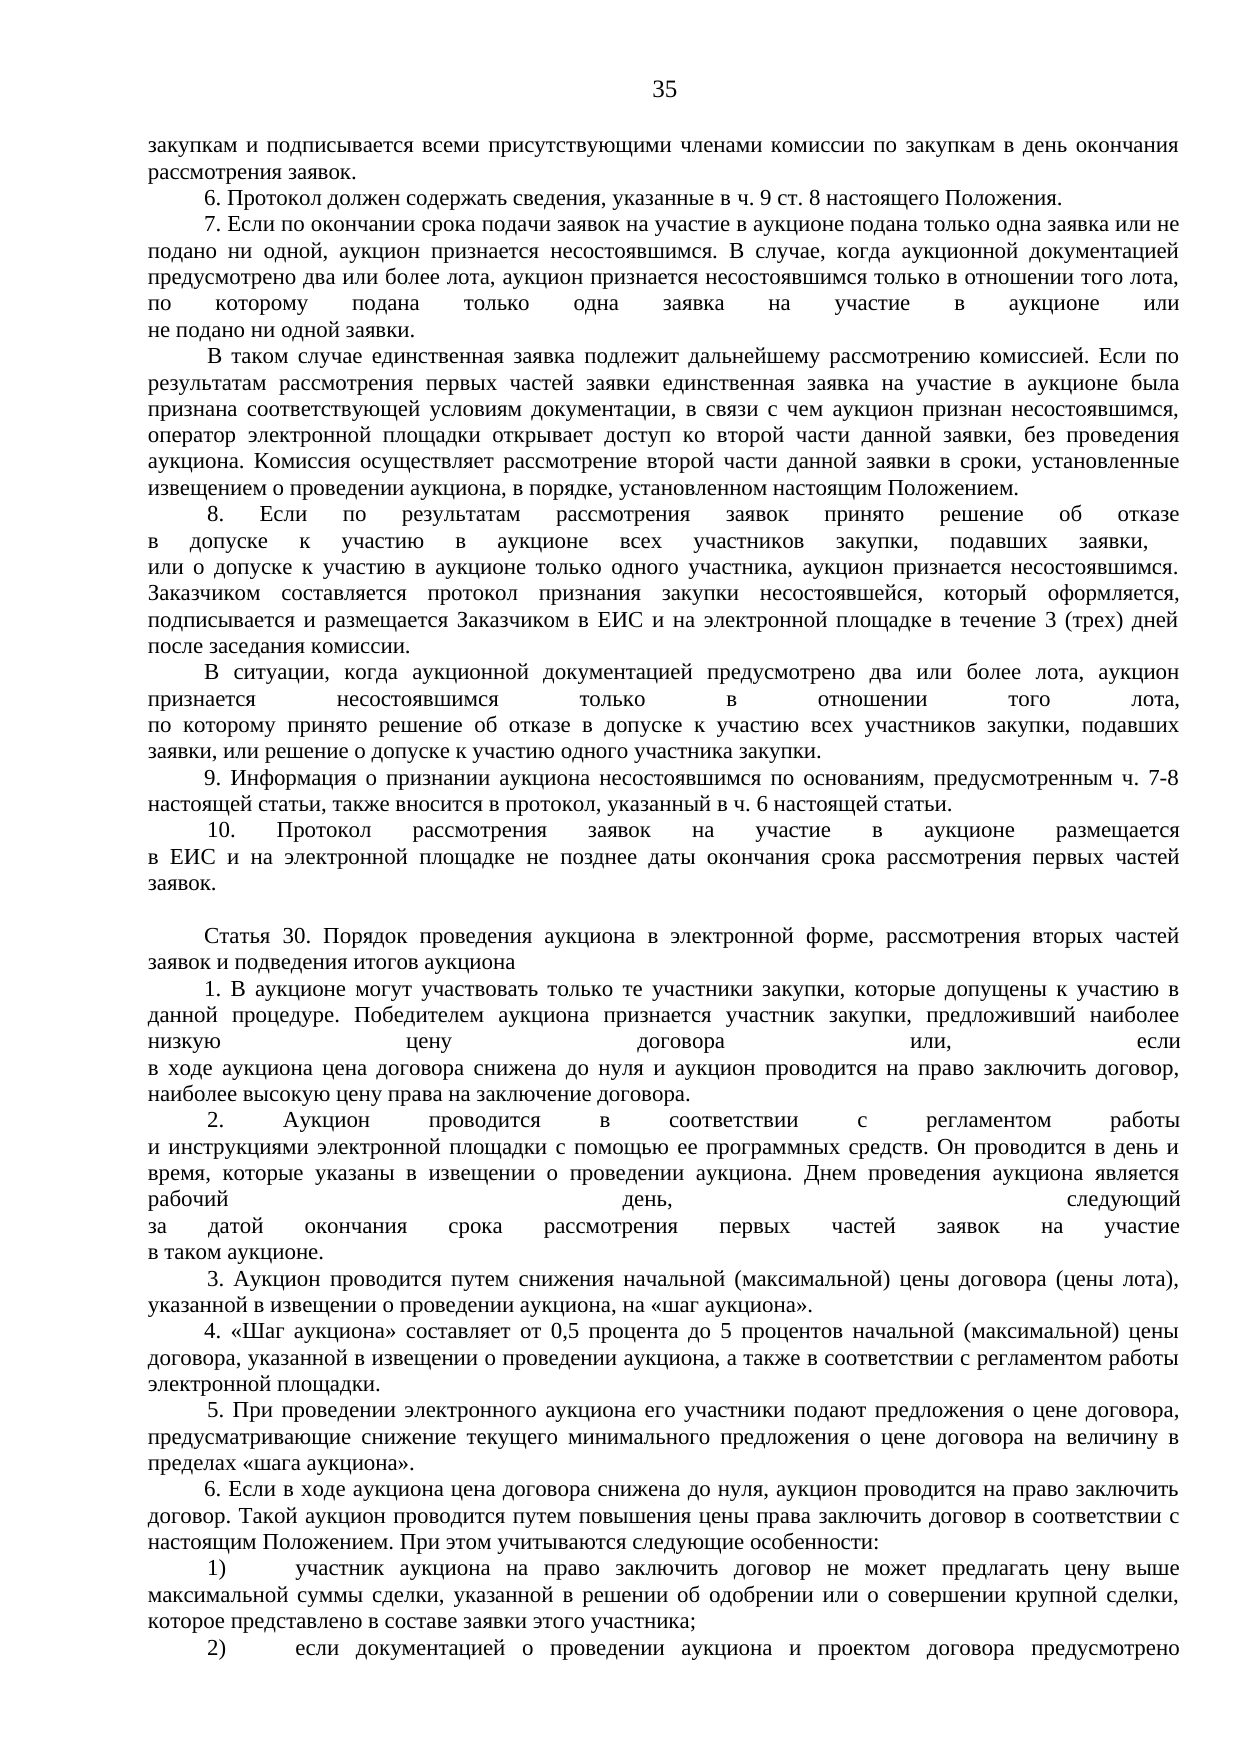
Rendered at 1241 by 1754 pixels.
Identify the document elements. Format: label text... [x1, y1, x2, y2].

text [148, 131, 1181, 184]
text 5. При проведении электронного аукциона его участники подают предложения о цене договора, предусматривающие снижение текущего минимального предложения о цене договора на величину в пределах «шага аукциона». [148, 1396, 1181, 1475]
list участник аукциона на право заключить договор не может предлагать цену выше максимальной суммы сделки, указанной в решении об одобрении или о совершении крупной сделки, которое представлено в составе заявки этого участника; [148, 1554, 1181, 1633]
text 2. Аукцион проводится в соответствии с регламентом работы и инструкциями электронной площадки с помощью ее программных средств. Он проводится в день и время, которые указаны в извещении о проведении аукциона. Днем проведения аукциона является рабочий день, следующий за датой окончания срока рассмотрения первых частей заявок на участие в таком аукционе. [148, 1106, 1181, 1264]
text 7. Если по окончании срока подачи заявок на участие в аукционе подана только одна заявка или не подано ни одной, аукцион признается несостоявшимся. В случае, когда аукционной документацией предусмотрено два или более лота, аукцион признается несостоявшимся только в отношении того лота, по которому подана только одна заявка на участие в аукционе или не подано ни одной заявки. [148, 210, 1181, 342]
text В ситуации, когда аукционной документацией предусмотрено два или более лота, аукцион признается несостоявшимся только в отношении того лота, по которому принято решение об отказе в допуске к участию всех участников закупки, подавших заявки, или решение о допуске к участию одного участника закупки. [148, 658, 1181, 764]
text 4. «Шаг аукциона» составляет от 0,5 процента до 5 процентов начальной (максимальной) цены договора, указанной в извещении о проведении аукциона, а также в соответствии с регламентом работы электронной площадки. [148, 1317, 1181, 1396]
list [148, 1633, 1181, 1660]
text 1. В аукционе могут участвовать только те участники закупки, которые допущены к участию в данной процедуре. Победителем аукциона признается участник закупки, предложивший наиболее низкую цену договора или, если в ходе аукциона цена договора снижена до нуля и аукцион проводится на право заключить договор, наиболее высокую цену права на заключение договора. [148, 975, 1181, 1106]
text 8. Если по результатам рассмотрения заявок принято решение об отказе в допуске к участию в аукционе всех участников закупки, подавших заявки, или о допуске к участию в аукционе только одного участника, аукцион признается несостоявшимся. Заказчиком составляется протокол признания закупки несостоявшейся, который оформляется, подписывается и размещается Заказчиком в ЕИС и на электронной площадке в течение 3 (трех) дней после заседания комиссии. [148, 500, 1181, 658]
text 6. Протокол должен содержать сведения, указанные в ч. 9 ст. 8 настоящего Положения. [148, 184, 1181, 210]
text 3. Аукцион проводится путем снижения начальной (максимальной) цены договора (цены лота), указанной в извещении о проведении аукциона, на «шаг аукциона». [148, 1264, 1181, 1317]
text 9. Информация о признании аукциона несостоявшимся по основаниям, предусмотренным ч. 7-8 настоящей статьи, также вносится в протокол, указанный в ч. 6 настоящей статьи. [148, 764, 1181, 817]
text Статья 30. Порядок проведения аукциона в электронной форме, рассмотрения вторых частей заявок и подведения итогов аукциона [148, 922, 1181, 975]
text 6. Если в ходе аукциона цена договора снижена до нуля, аукцион проводится на право заключить договор. Такой аукцион проводится путем повышения цены права заключить договор в соответствии с настоящим Положением. При этом учитываются следующие особенности: [148, 1475, 1181, 1554]
text 10. Протокол рассмотрения заявок на участие в аукционе размещается в ЕИС и на электронной площадке не позднее даты окончания срока рассмотрения первых частей заявок. [148, 817, 1181, 896]
text В таком случае единственная заявка подлежит дальнейшему рассмотрению комиссией. Если по результатам рассмотрения первых частей заявки единственная заявка на участие в аукционе была признана соответствующей условиям документации, в связи с чем аукцион признан несостоявшимся, оператор электронной площадки открывает доступ ко второй части данной заявки, без проведения аукциона. Комиссия осуществляет рассмотрение второй части данной заявки в сроки, установленные извещением о проведении аукциона, в порядке, установленном настоящим Положением. [148, 342, 1181, 500]
